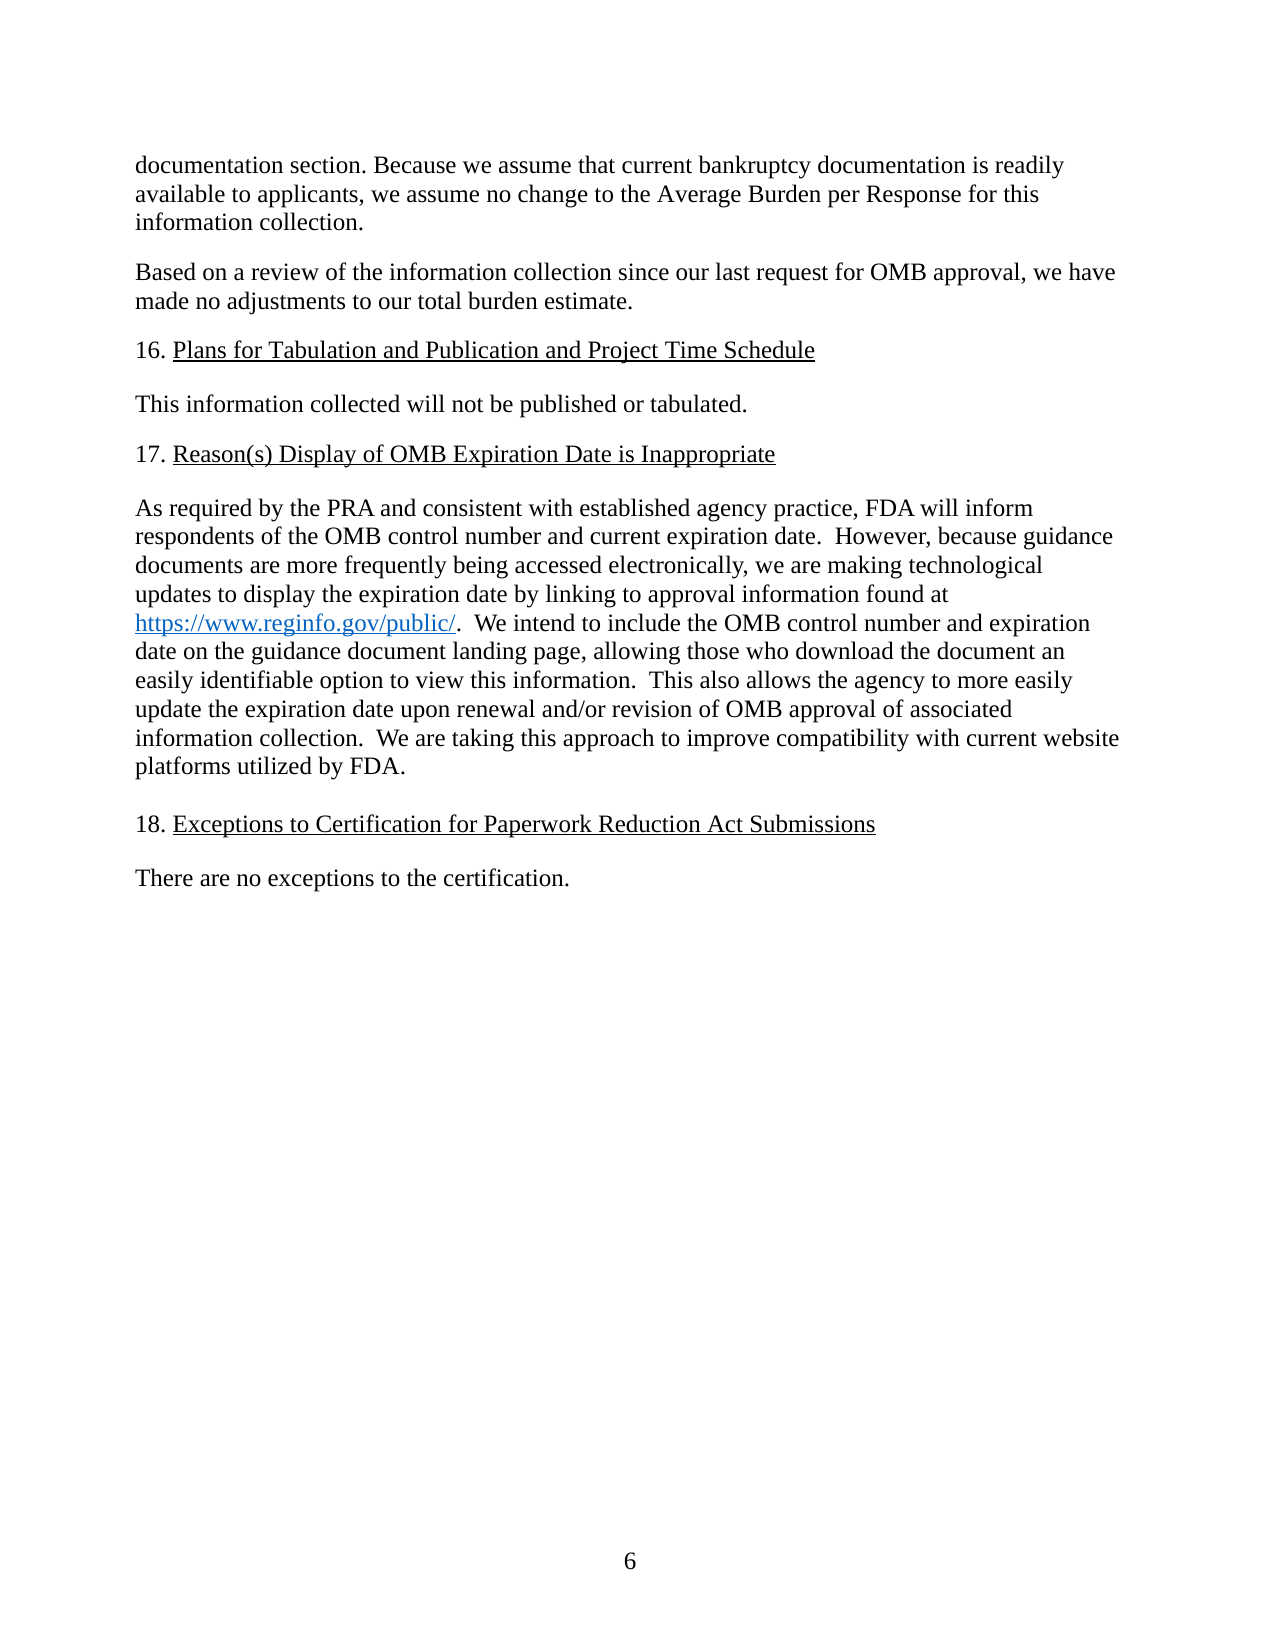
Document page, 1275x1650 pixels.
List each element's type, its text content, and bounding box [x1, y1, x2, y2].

list Exceptions to Certification for Paperwork Reduction Act Submissions [135, 809, 1125, 838]
text As required by the PRA and consistent with established agency practice, FDA will inform respondents of the OMB control number and current expiration date. However, because guidance documents are more frequently being accessed electronically, we are making technological updates to display the expiration date by linking to approval information found at https://www.reginfo.gov/public/. We intend to include the OMB control number and expiration date on the guidance document landing page, allowing those who download the document an easily identifiable option to view this information. This also allows the agency to more easily update the expiration date upon renewal and/or revision of OMB approval of associated information collection. We are taking this approach to improve compatibility with current website platforms utilized by FDA. [135, 493, 1125, 780]
text Based on a review of the information collection since our last request for OMB approval, we have made no adjustments to our total burden estimate. [135, 257, 1125, 314]
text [135, 150, 1125, 236]
list Reason(s) Display of OMB Expiration Date is Inappropriate [135, 439, 1125, 468]
text This information collected will not be published or tabulated. [135, 389, 1125, 418]
list Plans for Tabulation and Publication and Project Time Schedule [135, 335, 1125, 364]
text There are no exceptions to the certification. [135, 863, 1125, 892]
